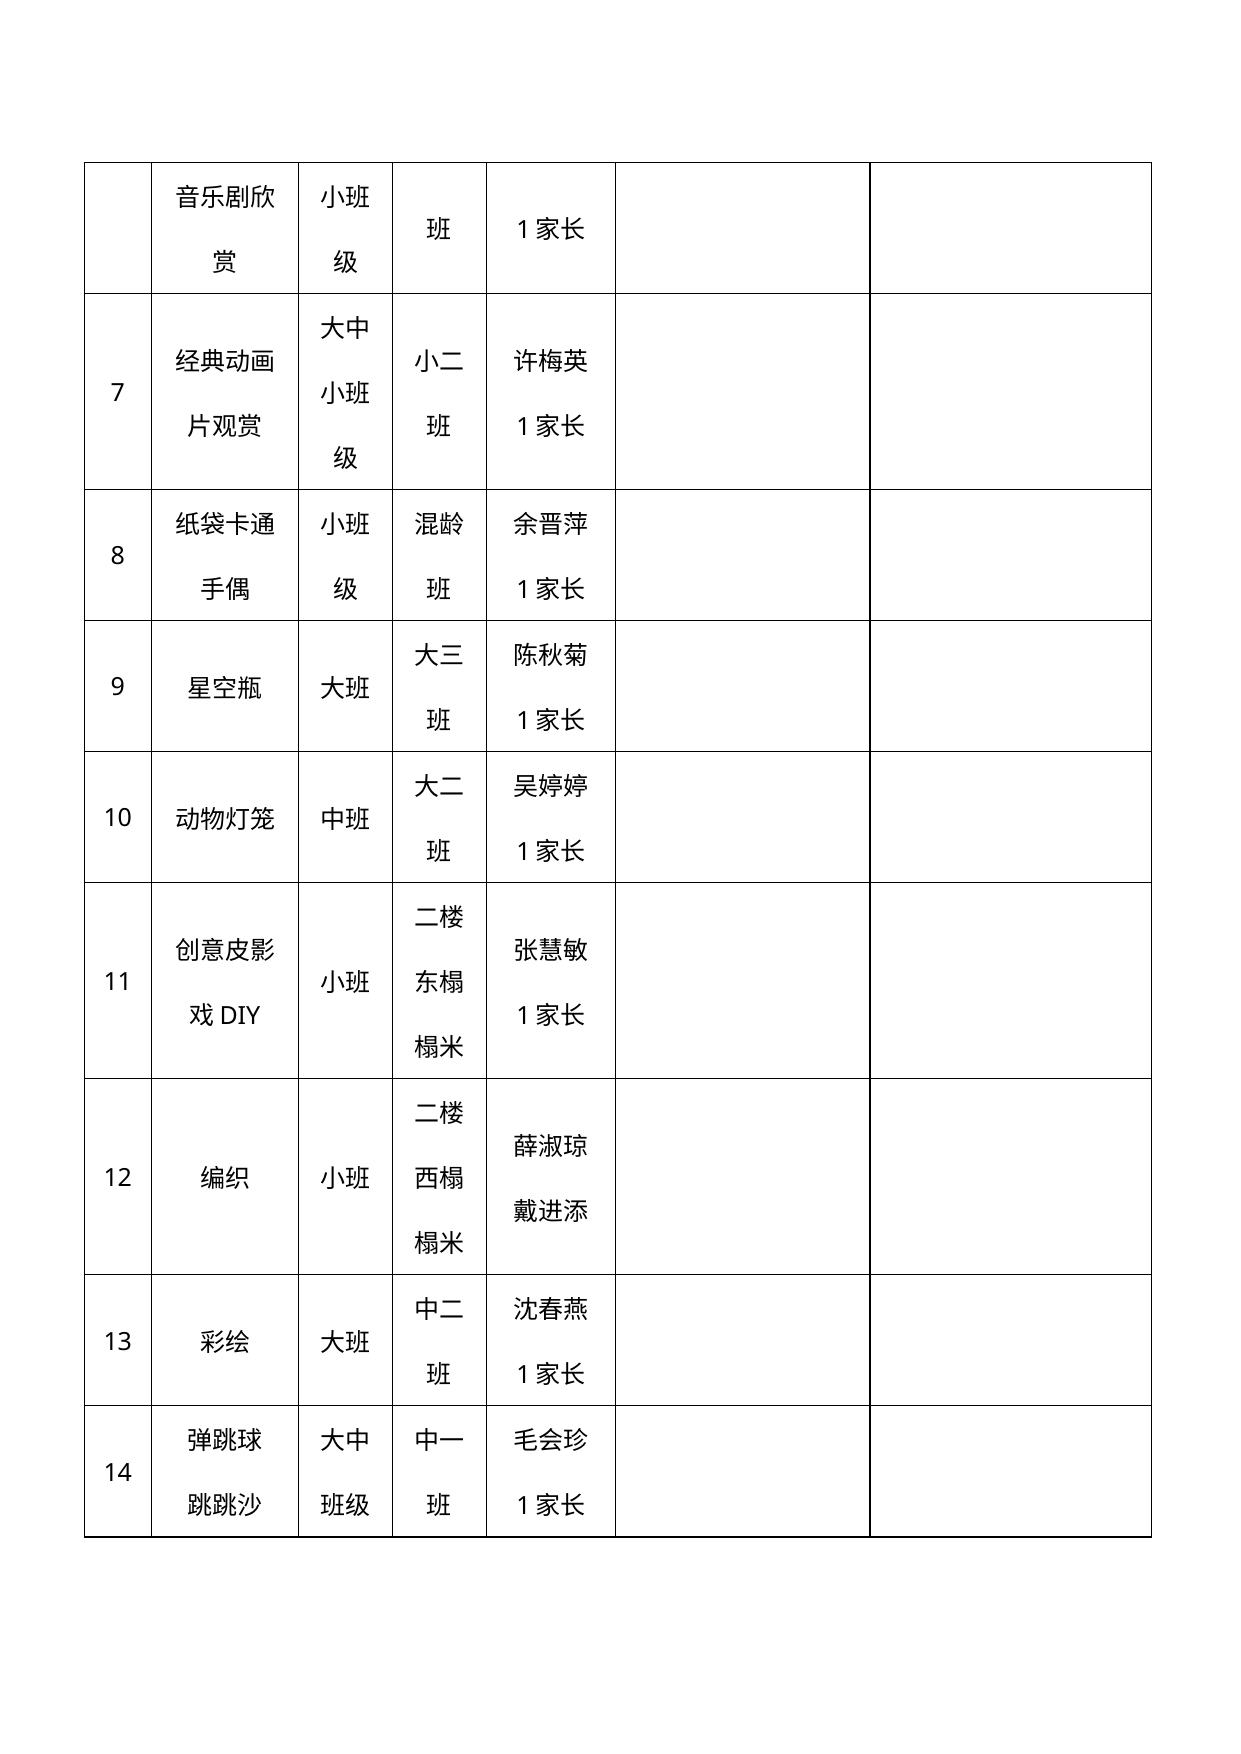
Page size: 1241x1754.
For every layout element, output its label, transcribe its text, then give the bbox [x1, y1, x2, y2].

table_cell 大二班 [393, 752, 486, 882]
table_cell 中二班 [393, 1275, 486, 1405]
table_cell [871, 1275, 1151, 1405]
table_cell 张慧敏 1家长 [487, 883, 615, 1078]
table_cell [871, 163, 1151, 293]
table_cell 薛淑琼 戴进添 [487, 1079, 615, 1274]
table_cell 大三班 [393, 621, 486, 751]
table_cell 二楼东榻榻米 [393, 883, 486, 1078]
table_cell 9 [85, 621, 151, 751]
table_cell 大中班级 [299, 1406, 392, 1536]
table_cell [871, 621, 1151, 751]
table_cell 陈秋菊 1家长 [487, 621, 615, 751]
table_cell 弹跳球 跳跳沙 [152, 1406, 298, 1536]
table_cell 二楼西榻榻米 [393, 1079, 486, 1274]
table_cell [871, 1079, 1151, 1274]
table_cell 大中小班级 [299, 163, 392, 293]
table_cell [616, 1079, 869, 1274]
table_cell 小二班 [393, 294, 486, 489]
table_cell 6 [85, 163, 151, 293]
table_cell 大中小班级 [299, 294, 392, 489]
table_cell [616, 163, 869, 293]
table_cell 沈春燕 1家长 [487, 1275, 615, 1405]
table_cell 小班 [299, 1079, 392, 1274]
table_cell 毛会珍 1家长 [487, 1406, 615, 1536]
table_cell 许梅英 1家长 [487, 294, 615, 489]
table_cell 大班 [299, 1275, 392, 1405]
table_cell [616, 621, 869, 751]
table_cell 混龄班 [393, 490, 486, 620]
table_cell [871, 490, 1151, 620]
table_cell 小一班 [393, 163, 486, 293]
table_cell 小班级 [299, 490, 392, 620]
table_cell 纸袋卡通手偶 [152, 490, 298, 620]
table_cell 经典动画片观赏 [152, 294, 298, 489]
table_cell [871, 1406, 1151, 1536]
table_cell 吴婷婷 1家长 [487, 752, 615, 882]
table_cell 动物灯笼 [152, 752, 298, 882]
table_cell 7 [85, 294, 151, 489]
table_cell 11 [85, 883, 151, 1078]
table_cell 小班 [299, 883, 392, 1078]
table_cell [616, 1406, 869, 1536]
table_cell 戏曲、 音乐剧欣赏 [152, 163, 298, 293]
table_cell [616, 752, 869, 882]
table_cell [616, 490, 869, 620]
table_cell [871, 294, 1151, 489]
table_cell [871, 883, 1151, 1078]
table_cell [871, 752, 1151, 882]
table_cell 中一班 [393, 1406, 486, 1536]
table_cell 创意皮影戏DIY [152, 883, 298, 1078]
table_cell 余晋萍 1家长 [487, 490, 615, 620]
table_cell 中班 [299, 752, 392, 882]
table_cell 彩绘 [152, 1275, 298, 1405]
table_cell 8 [85, 490, 151, 620]
table_cell [616, 1275, 869, 1405]
table_cell [616, 294, 869, 489]
table_cell 10 [85, 752, 151, 882]
table_cell 熊丽文 1家长 [487, 163, 615, 293]
table_cell 大班 [299, 621, 392, 751]
table_cell 星空瓶 [152, 621, 298, 751]
table_cell 12 [85, 1079, 151, 1274]
table_cell 13 [85, 1275, 151, 1405]
table_cell 编织 [152, 1079, 298, 1274]
table_cell [616, 883, 869, 1078]
table_cell 14 [85, 1406, 151, 1536]
